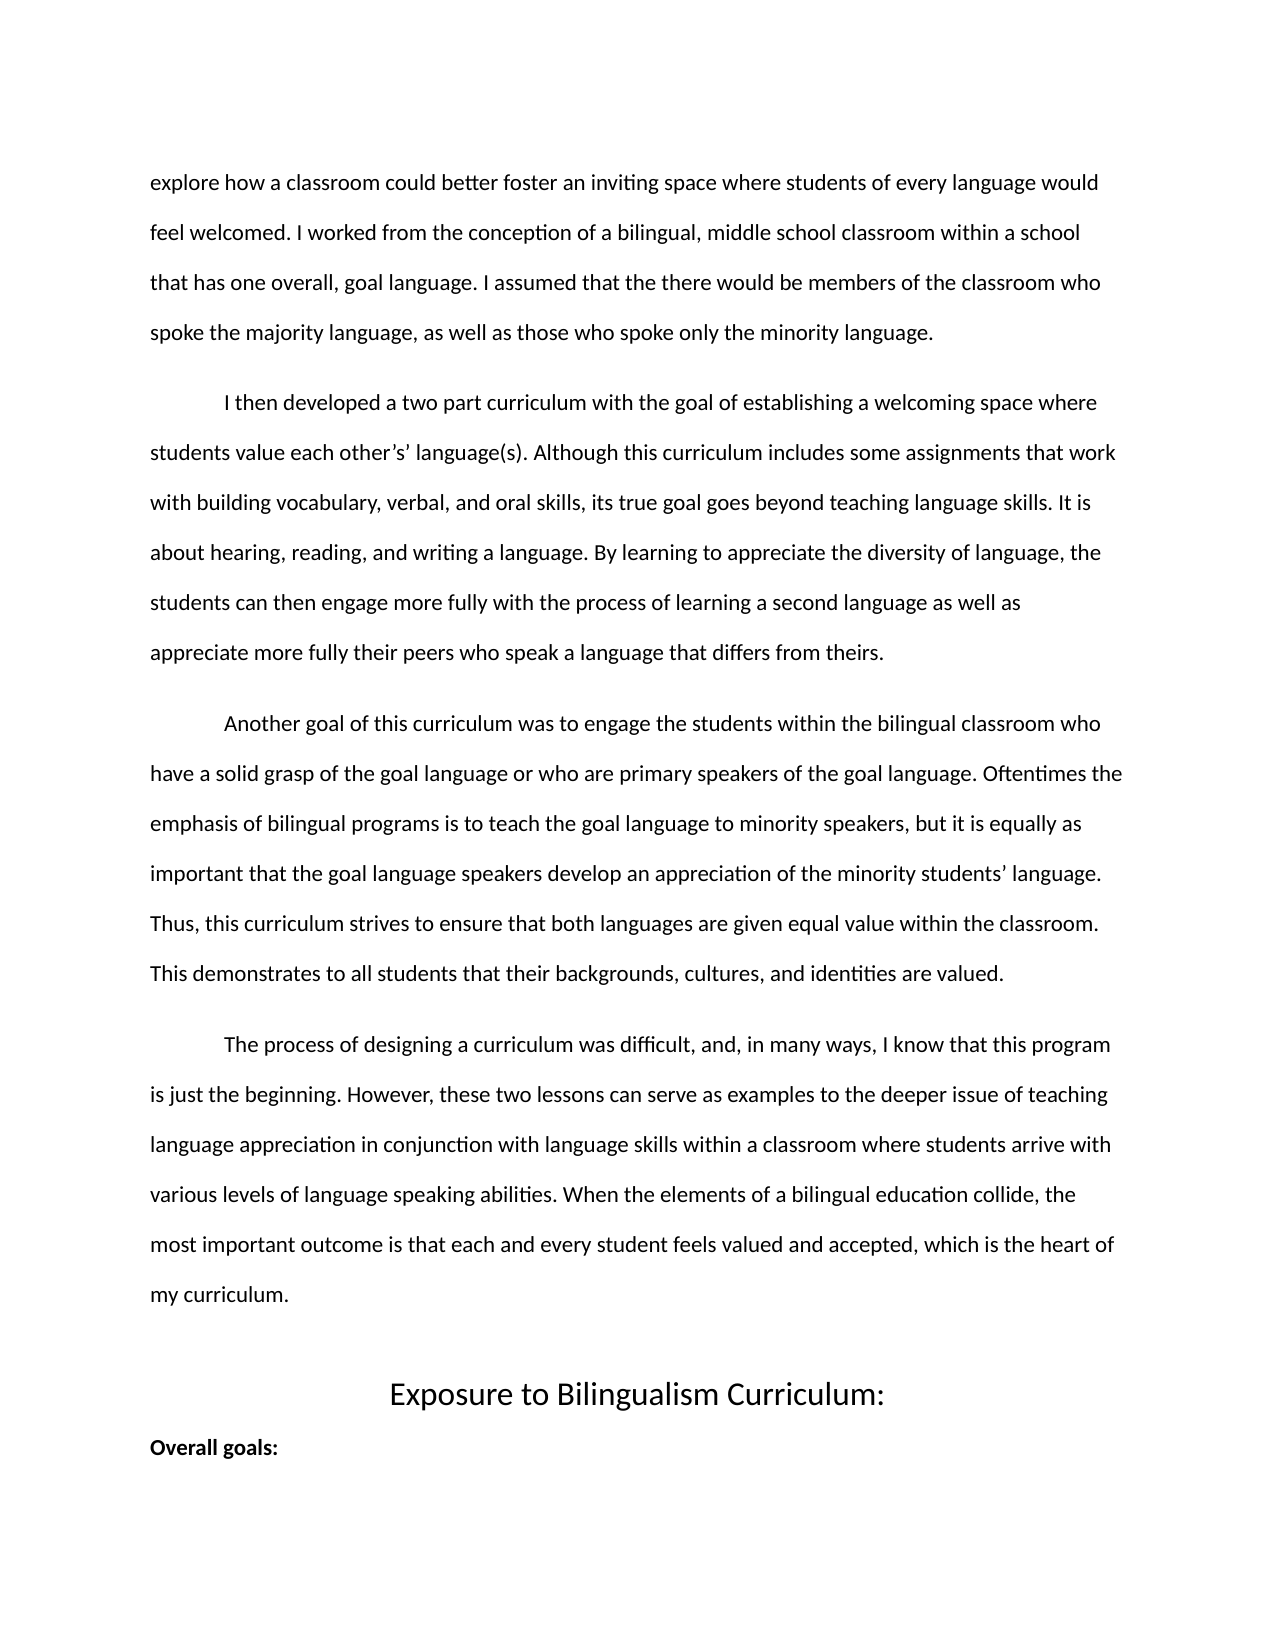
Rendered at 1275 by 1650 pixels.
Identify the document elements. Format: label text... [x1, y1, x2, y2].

text The process of designing a curriculum was difficult, and, in many ways, I know that this program is just the beginning. However, these two lessons can serve as examples to the deeper issue of teaching language appreciation in conjunction with language skills within a classroom where students arrive with various levels of language speaking abilities. When the elements of a bilingual education collide, the most important outcome is that each and every student feels valued and accepted, which is the heart of my curriculum. [150, 1012, 1125, 1312]
text Overall goals: [150, 1432, 1125, 1461]
text I then developed a two part curriculum with the goal of establishing a welcoming space where students value each other’s’ language(s). Although this curriculum includes some assignments that work with building vocabulary, verbal, and oral skills, its true goal goes beyond teaching language skills. It is about hearing, reading, and writing a language. By learning to appreciate the diversity of language, the students can then engage more fully with the process of learning a second language as well as appreciate more fully their peers who speak a language that differs from theirs. [150, 371, 1125, 671]
text Another goal of this curriculum was to engage the students within the bilingual classroom who have a solid grasp of the goal language or who are primary speakers of the goal language. Oftentimes the emphasis of bilingual programs is to teach the goal language to minority speakers, but it is equally as important that the goal language speakers develop an appreciation of the minority students’ language. Thus, this curriculum strives to ensure that both languages are given equal value within the classroom. This demonstrates to all students that their backgrounds, cultures, and identities are valued. [150, 692, 1125, 992]
text Exposure to Bilingualism Curriculum: [150, 1383, 1125, 1412]
